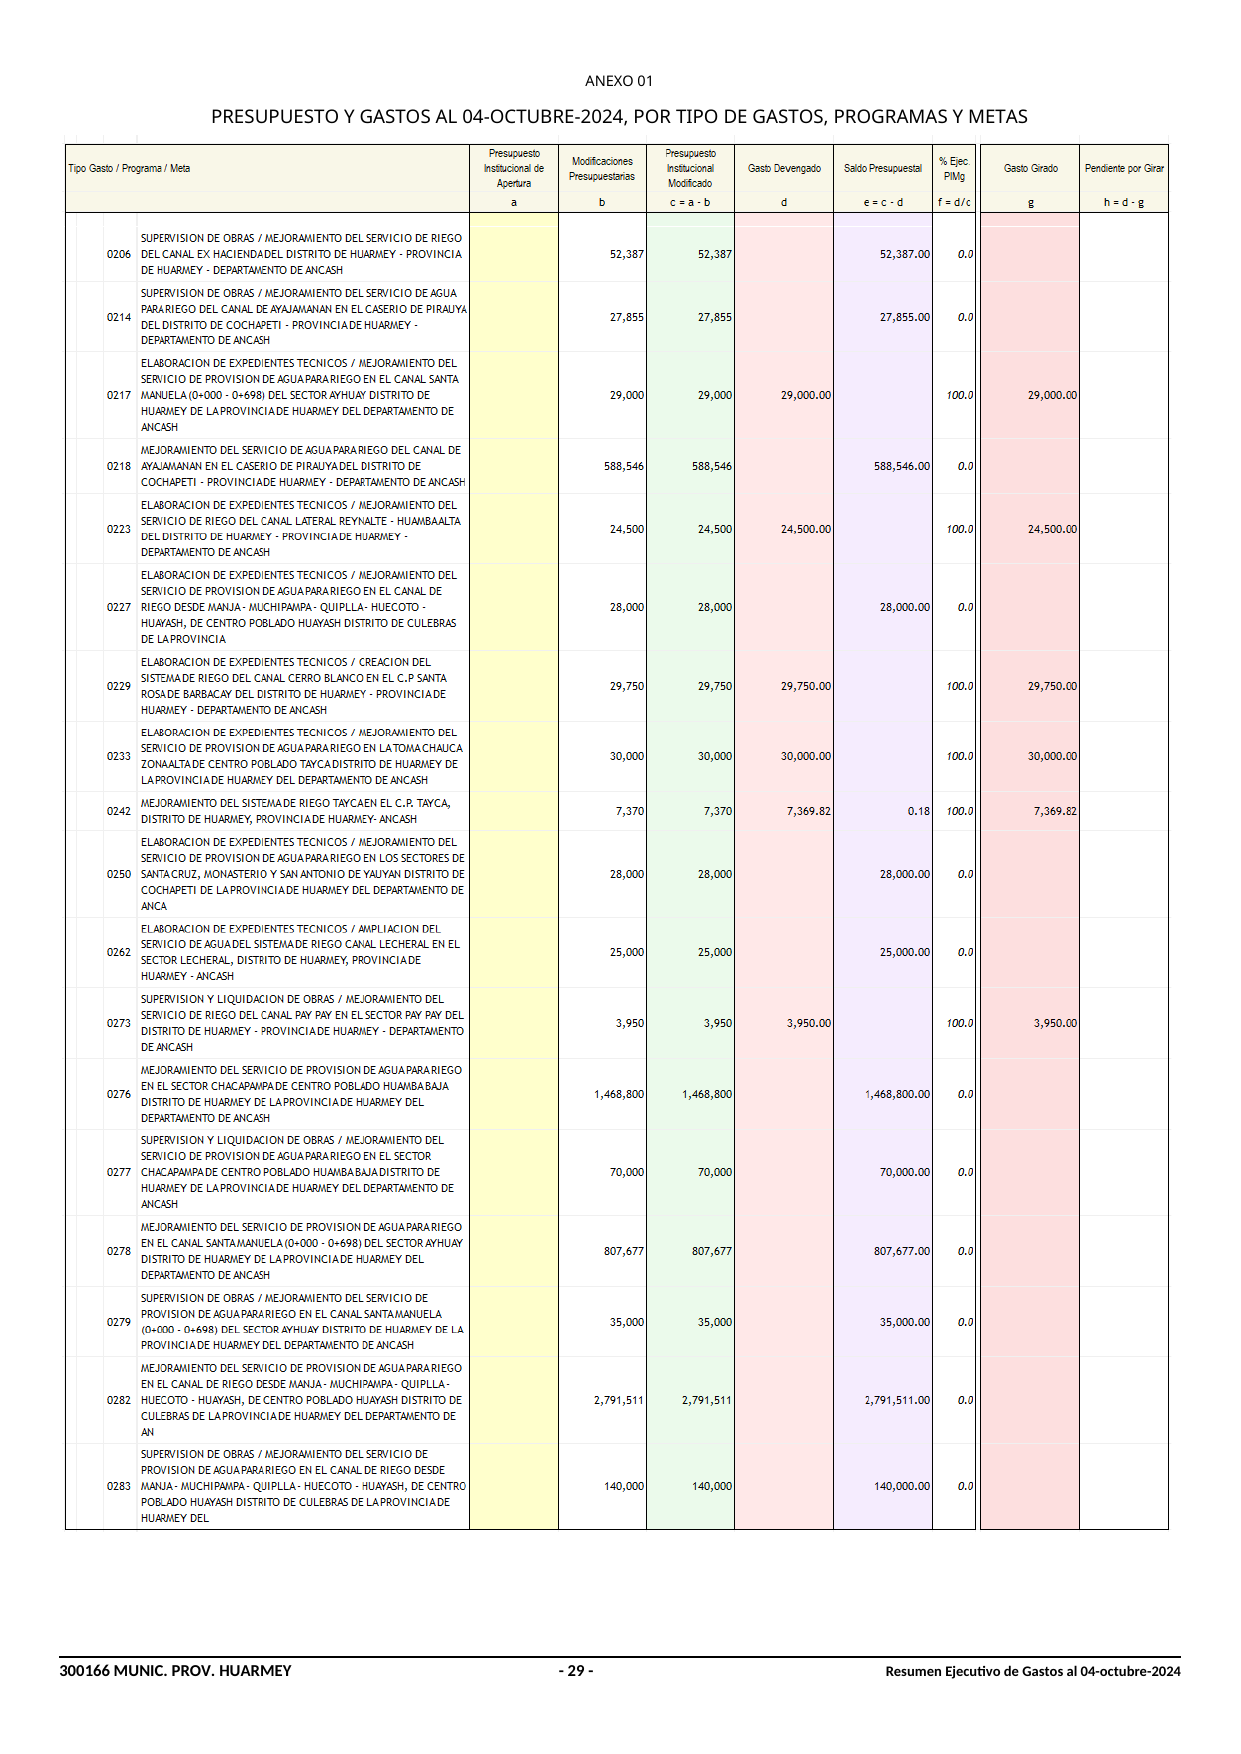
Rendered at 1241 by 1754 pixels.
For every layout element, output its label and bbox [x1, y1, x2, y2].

table_header [59, 71, 1180, 1544]
picture [62, 135, 1172, 1532]
